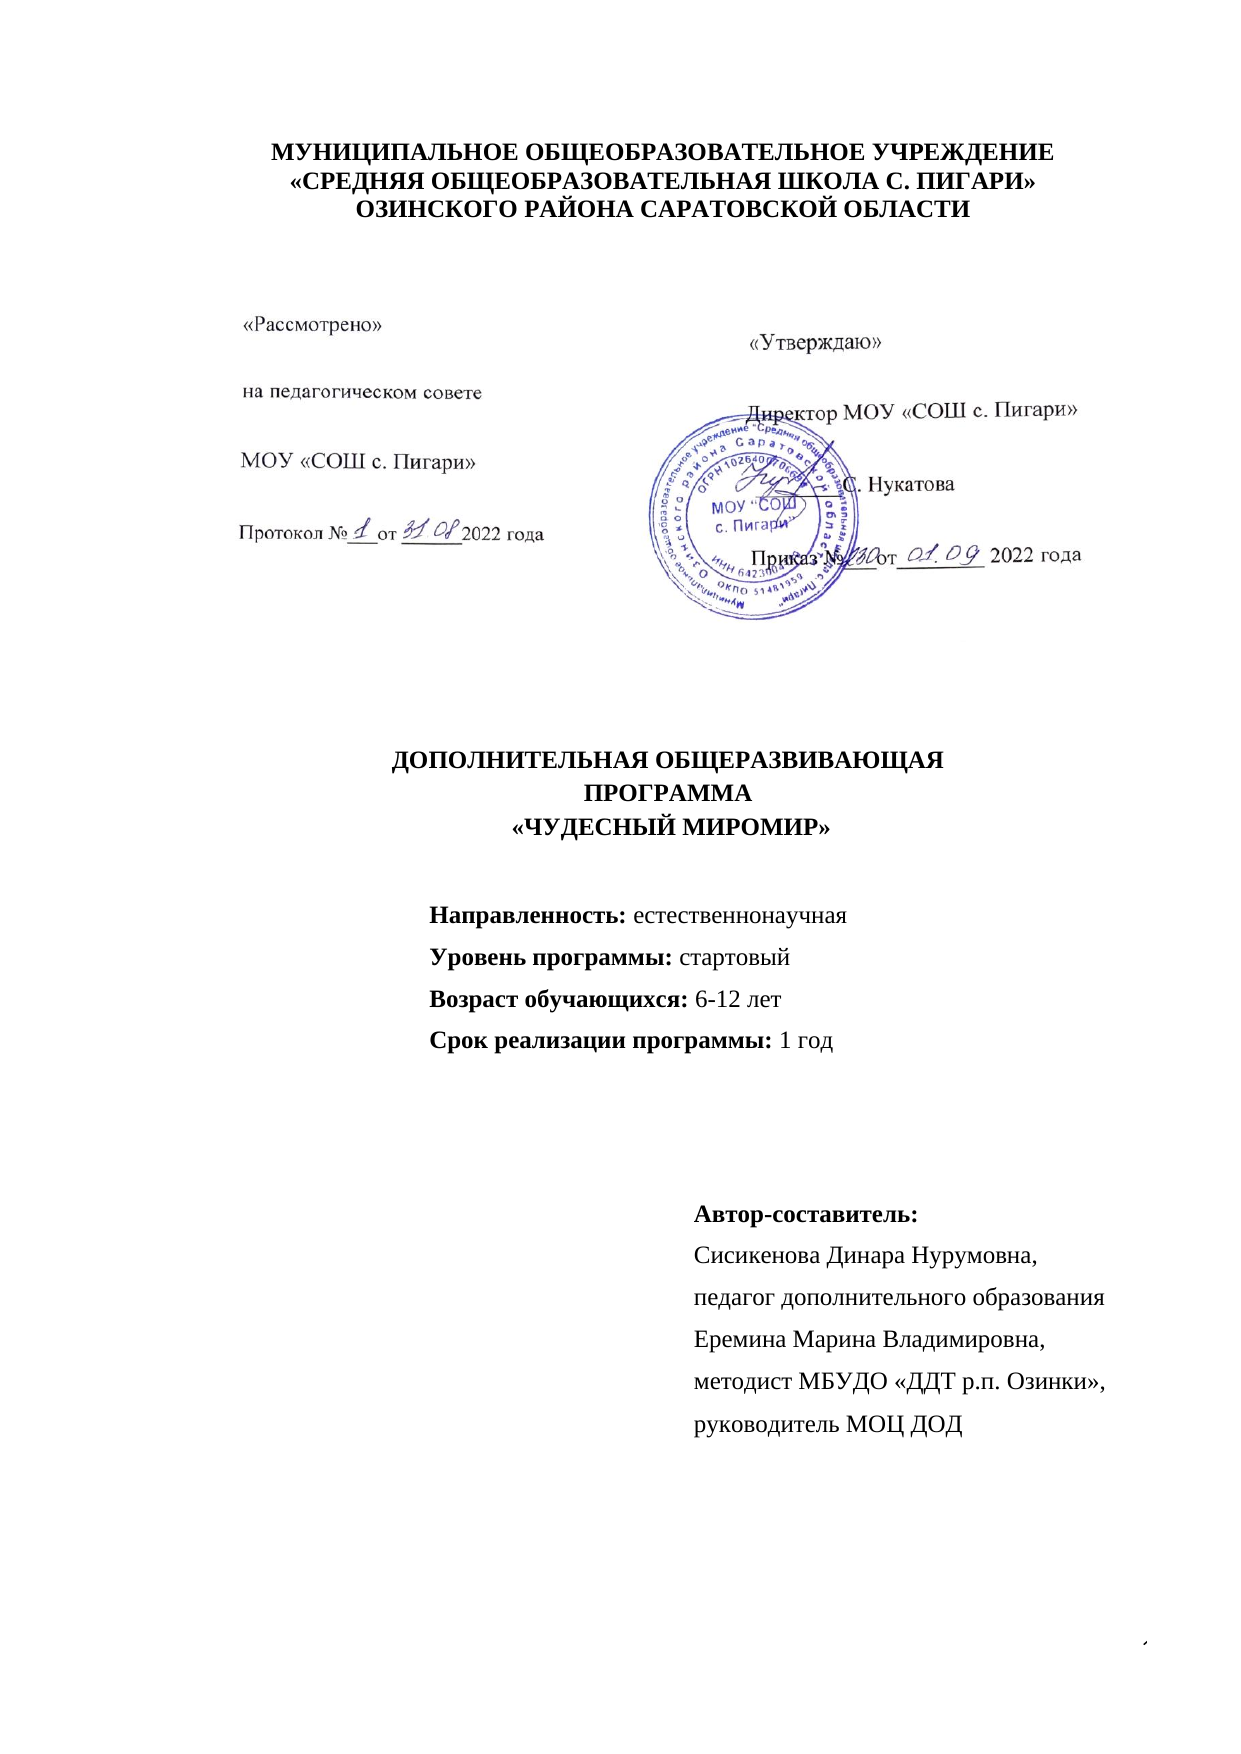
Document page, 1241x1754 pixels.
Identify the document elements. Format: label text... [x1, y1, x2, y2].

picture [184, 277, 1171, 642]
text ДОПОЛНИТЕЛЬНАЯ ОБЩЕРАЗВИВАЮЩАЯ ПРОГРАММА [333, 742, 1003, 808]
text ОЗИНСКОГО РАЙОНА САРАТОВСКОЙ ОБЛАСТИ [104, 194, 1221, 223]
text Уровень программы: стартовый [429, 942, 1221, 971]
text педагог дополнительного образования [694, 1282, 1221, 1311]
text МУНИЦИПАЛЬНОЕ ОБЩЕОБРАЗОВАТЕЛЬНОЕ УЧРЕЖДЕНИЕ [104, 137, 1221, 166]
text «СРЕДНЯЯ ОБЩЕОБРАЗОВАТЕЛЬНАЯ ШКОЛА С. ПИГАРИ» [104, 166, 1221, 194]
text руководитель МОЦ ДОД [694, 1409, 1221, 1438]
text методист МБУДО «ДДТ р.п. Озинки», [694, 1366, 1221, 1395]
text Возраст обучающихся: 6-12 лет [429, 984, 1221, 1012]
text Сисикенова Динара Нурумовна, [694, 1241, 1221, 1269]
text Срок реализации программы: 1 год [429, 1026, 1221, 1054]
text «ЧУДЕСНЫЙ МИРОМИР» [333, 808, 1003, 842]
text Еремина Марина Владимировна, [694, 1324, 1221, 1353]
text Автор-составитель: [694, 1199, 1221, 1228]
text Направленность: естественнонаучная [429, 900, 1221, 929]
